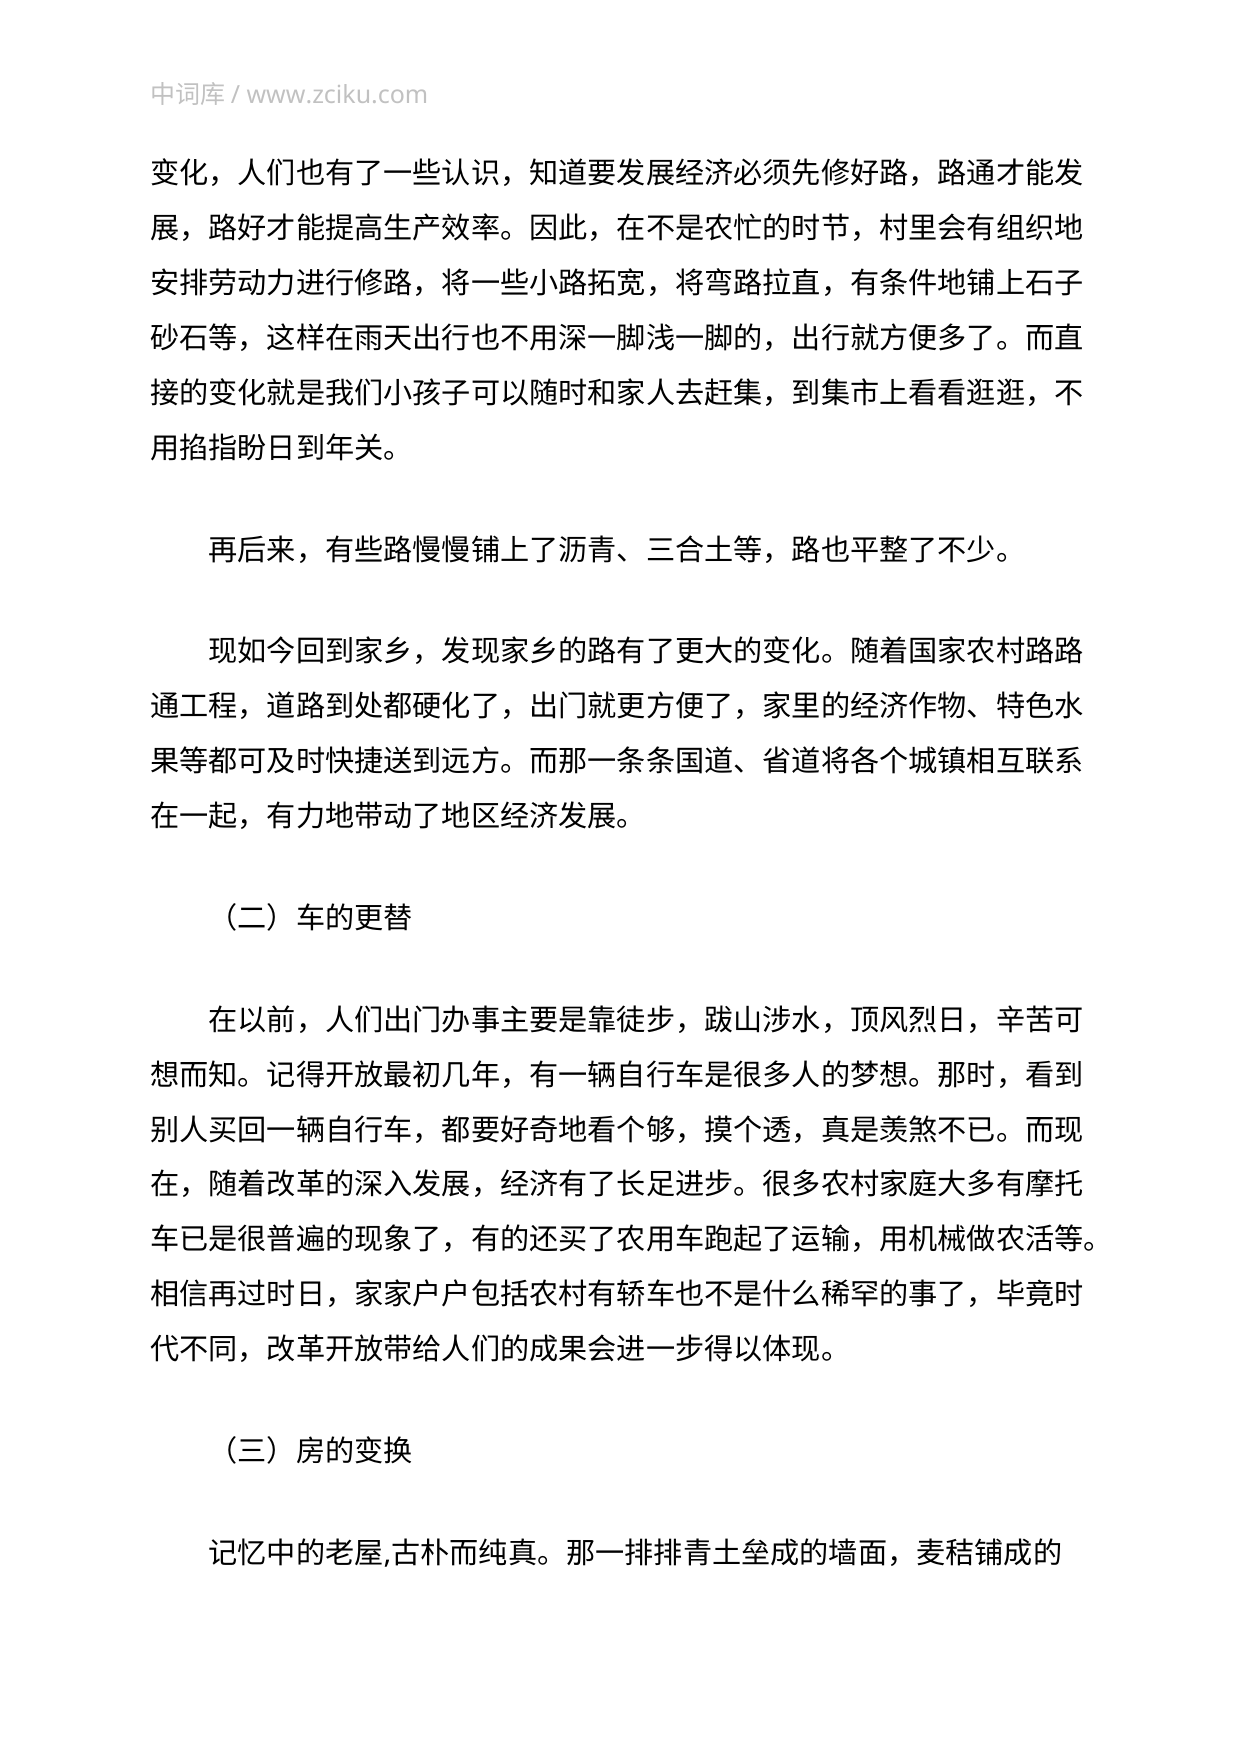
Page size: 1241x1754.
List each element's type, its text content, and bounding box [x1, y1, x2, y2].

text 在以前，人们出门办事主要是靠徒步，跋山涉水，顶风烈日，辛苦可想而知。记得开放最初几年，有一辆自行车是很多人的梦想。那时，看到别人买回一辆自行车，都要好奇地看个够，摸个透，真是羡煞不已。而现在，随着改革的深入发展，经济有了长足进步。很多农村家庭大多有摩托车已是很普遍的现象了，有的还买了农用车跑起了运输，用机械做农活等。相信再过时日，家家户户包括农村有轿车也不是什么稀罕的事了，毕竟时代不同，改革开放带给人们的成果会进一步得以体现。 [150, 996, 1090, 1368]
text 现如今回到家乡，发现家乡的路有了更大的变化。随着国家农村路路通工程，道路到处都硬化了，出门就更方便了，家里的经济作物、特色水果等都可及时快捷送到远方。而那一条条国道、省道将各个城镇相互联系在一起，有力地带动了地区经济发展。 [150, 628, 1090, 835]
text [150, 1529, 1090, 1572]
text 再后来，有些路慢慢铺上了沥青、三合土等，路也平整了不少。 [150, 526, 1090, 568]
text （三）房的变换 [150, 1427, 1090, 1470]
text （二）车的更替 [150, 894, 1090, 937]
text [150, 150, 1090, 467]
